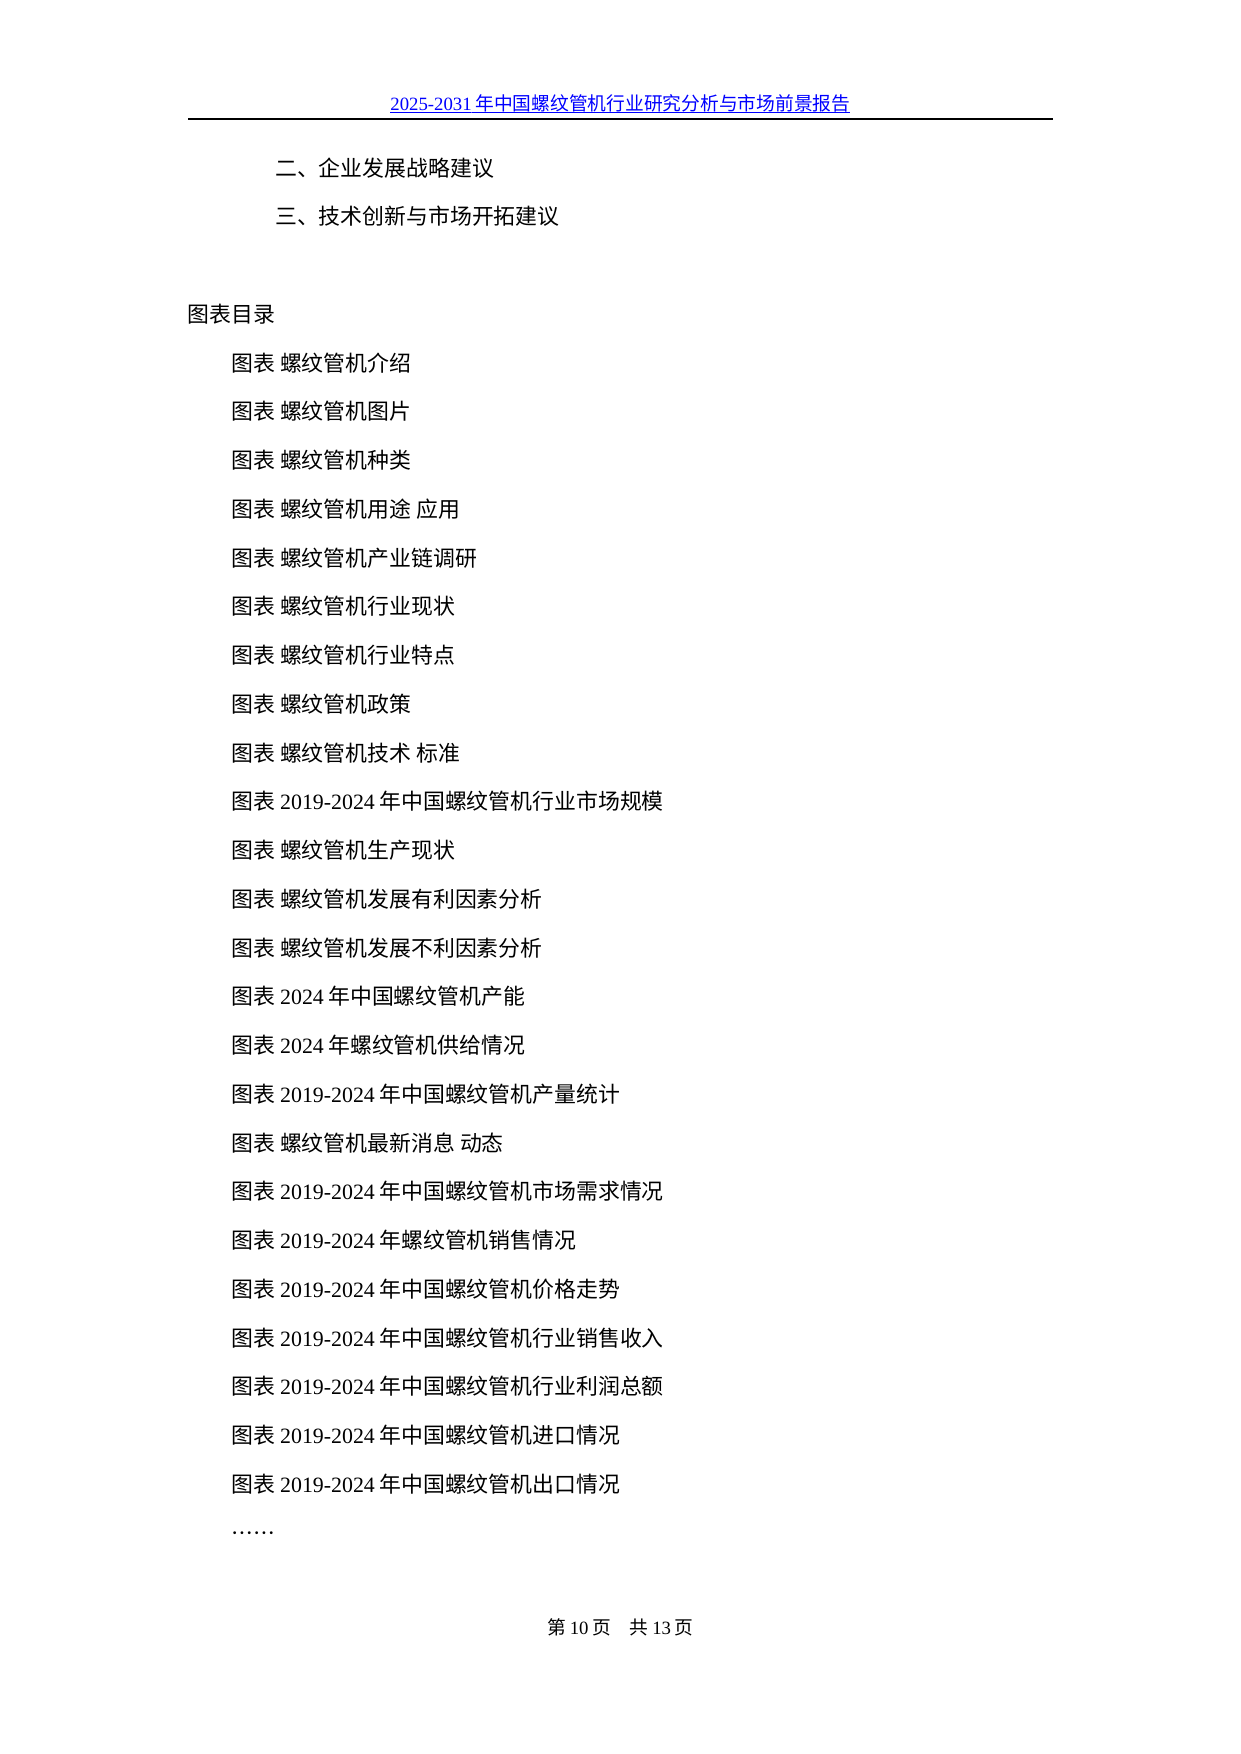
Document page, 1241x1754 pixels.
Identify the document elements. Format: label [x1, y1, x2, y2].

text [187, 150, 1053, 1548]
